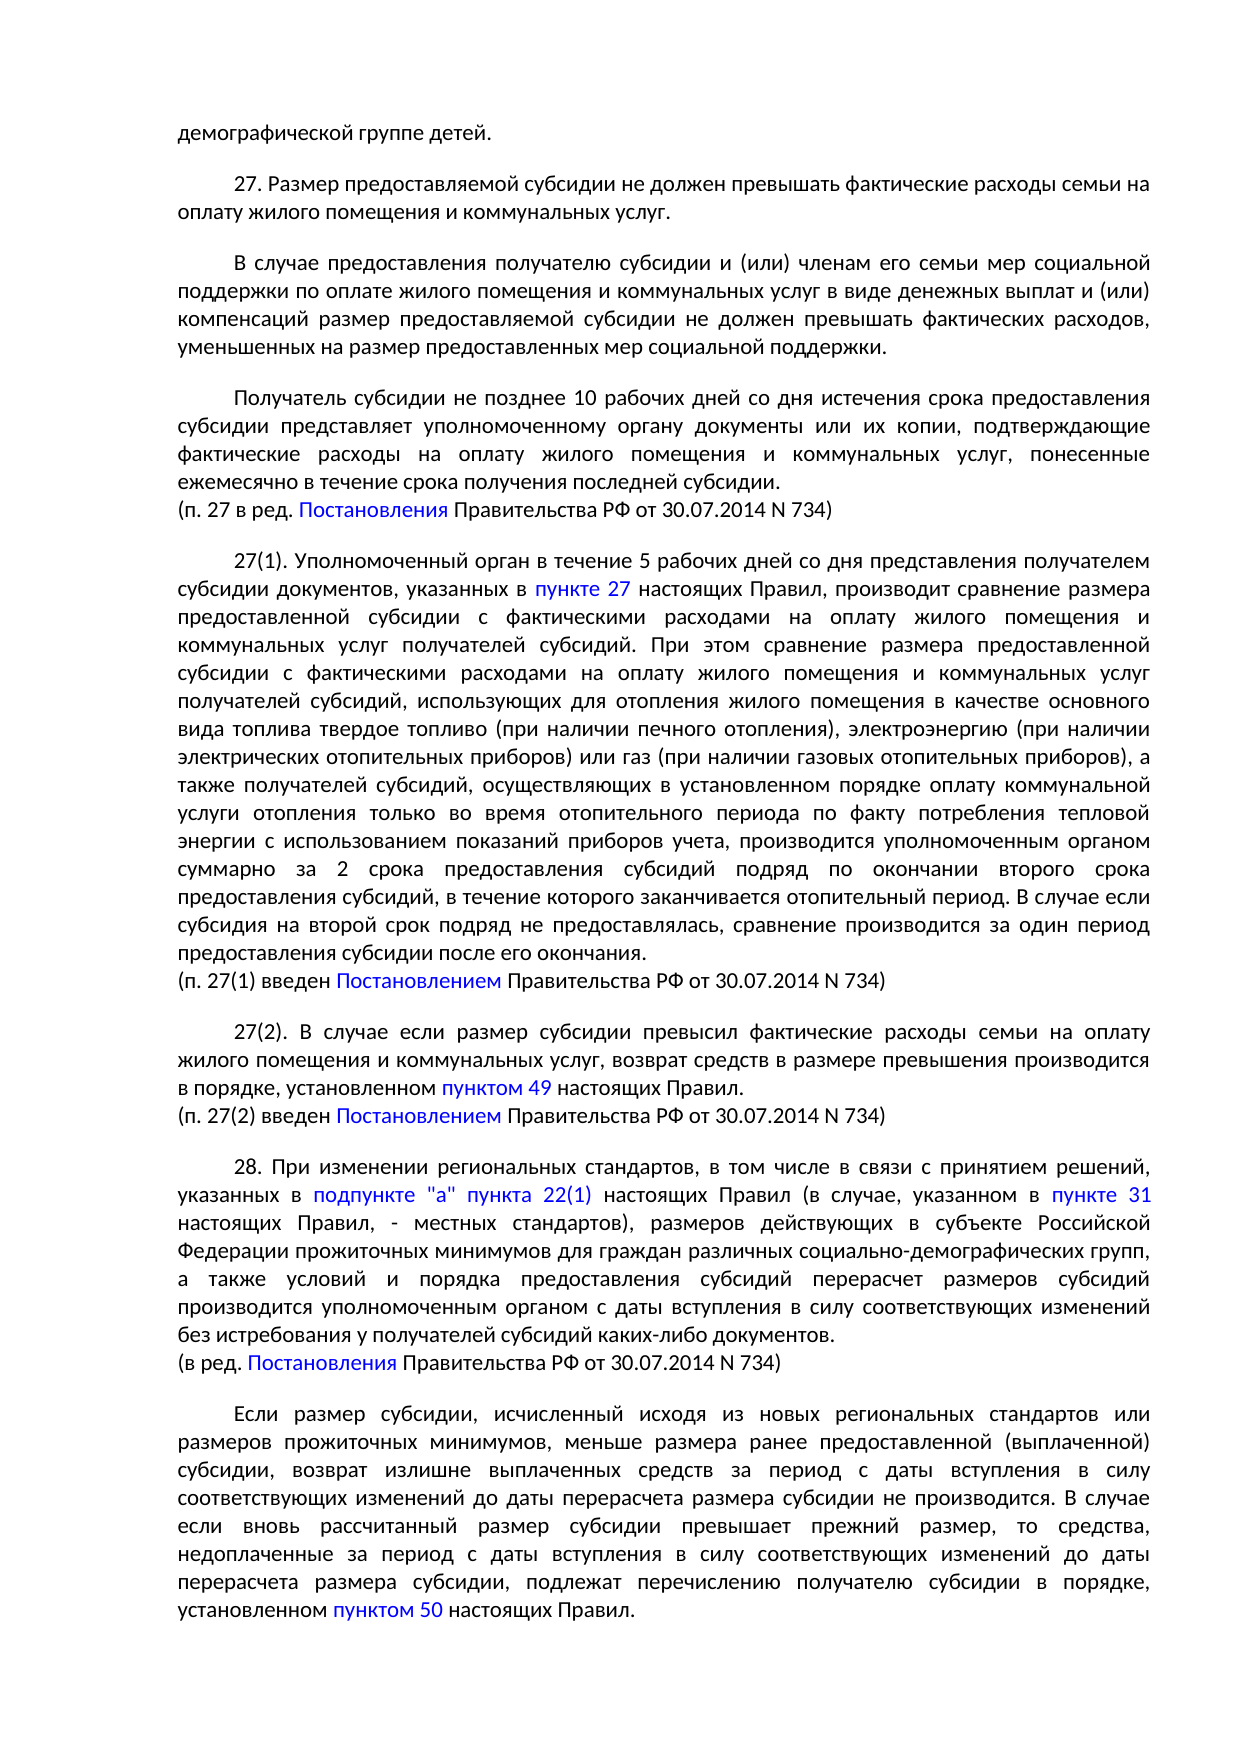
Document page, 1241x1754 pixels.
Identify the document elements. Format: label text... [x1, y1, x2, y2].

text Если размер субсидии, исчисленный исходя из новых региональных стандартов или размеров прожиточных минимумов, меньше размера ранее предоставленной (выплаченной) субсидии, возврат излишне выплаченных средств за период с даты вступления в силу соответствующих изменений до даты перерасчета размера субсидии не производится. В случае если вновь рассчитанный размер субсидии превышает прежний размер, то средства, недоплаченные за период с даты вступления в силу соответствующих изменений до даты перерасчета размера субсидии, подлежат перечислению получателю субсидии в порядке, установленном пунктом 50 настоящих Правил. [177, 1399, 1152, 1623]
text В случае предоставления получателю субсидии и (или) членам его семьи мер социальной поддержки по оплате жилого помещения и коммунальных услуг в виде денежных выплат и (или) компенсаций размер предоставляемой субсидии не должен превышать фактических расходов, уменьшенных на размер предоставленных мер социальной поддержки. [177, 248, 1152, 360]
text 27. Размер предоставляемой субсидии не должен превышать фактические расходы семьи на оплату жилого помещения и коммунальных услуг. [177, 169, 1152, 225]
text (п. 27(2) введен Постановлением Правительства РФ от 30.07.2014 N 734) [177, 1101, 1152, 1129]
text (в ред. Постановления Правительства РФ от 30.07.2014 N 734) [177, 1348, 1152, 1376]
text 27(2). В случае если размер субсидии превысил фактические расходы семьи на оплату жилого помещения и коммунальных услуг, возврат средств в размере превышения производится в порядке, установленном пунктом 49 настоящих Правил. [177, 1017, 1152, 1101]
text (п. 27(1) введен Постановлением Правительства РФ от 30.07.2014 N 734) [177, 966, 1152, 994]
text Получатель субсидии не позднее 10 рабочих дней со дня истечения срока предоставления субсидии представляет уполномоченному органу документы или их копии, подтверждающие фактические расходы на оплату жилого помещения и коммунальных услуг, понесенные ежемесячно в течение срока получения последней субсидии. [177, 383, 1152, 495]
text (п. 27 в ред. Постановления Правительства РФ от 30.07.2014 N 734) [177, 495, 1152, 523]
text 27(1). Уполномоченный орган в течение 5 рабочих дней со дня представления получателем субсидии документов, указанных в пункте 27 настоящих Правил, производит сравнение размера предоставленной субсидии с фактическими расходами на оплату жилого помещения и коммунальных услуг получателей субсидий. При этом сравнение размера предоставленной субсидии с фактическими расходами на оплату жилого помещения и коммунальных услуг получателей субсидий, использующих для отопления жилого помещения в качестве основного вида топлива твердое топливо (при наличии печного отопления), электроэнергию (при наличии электрических отопительных приборов) или газ (при наличии газовых отопительных приборов), а также получателей субсидий, осуществляющих в установленном порядке оплату коммунальной услуги отопления только во время отопительного периода по факту потребления тепловой энергии с использованием показаний приборов учета, производится уполномоченным органом суммарно за 2 срока предоставления субсидий подряд по окончании второго срока предоставления субсидий, в течение которого заканчивается отопительный период. В случае если субсидия на второй срок подряд не предоставлялась, сравнение производится за один период предоставления субсидии после его окончания. [177, 546, 1152, 966]
text 28. При изменении региональных стандартов, в том числе в связи с принятием решений, указанных в подпункте "а" пункта 22(1) настоящих Правил (в случае, указанном в пункте 31 настоящих Правил, - местных стандартов), размеров действующих в субъекте Российской Федерации прожиточных минимумов для граждан различных социально-демографических групп, а также условий и порядка предоставления субсидий перерасчет размеров субсидий производится уполномоченным органом с даты вступления в силу соответствующих изменений без истребования у получателей субсидий каких-либо документов. [177, 1152, 1152, 1348]
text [177, 118, 1152, 146]
